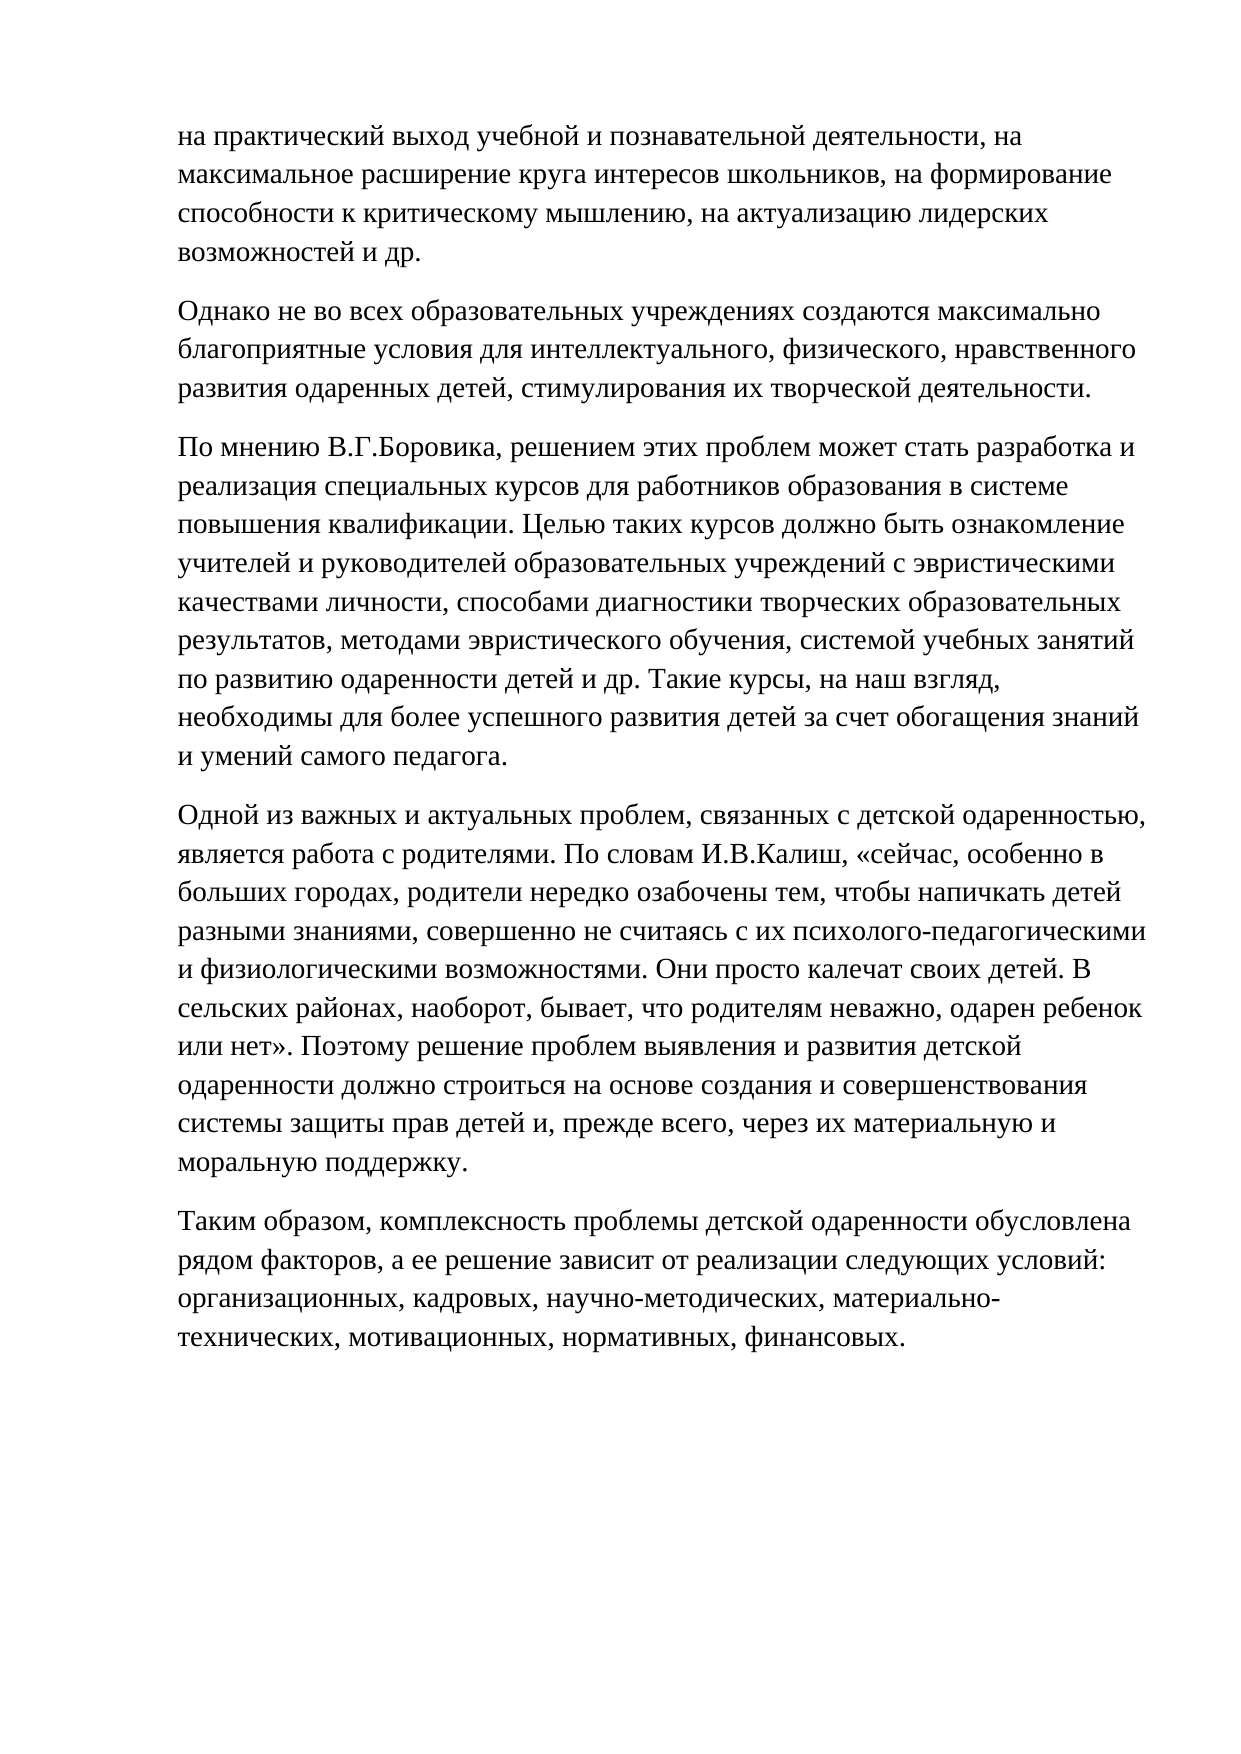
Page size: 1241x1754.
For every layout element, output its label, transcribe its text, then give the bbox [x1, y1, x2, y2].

text По мнению В.Г.Боровика, решением этих проблем может стать разработка и реализация специальных курсов для работников образования в системе повышения квалификации. Целью таких курсов должно быть ознакомление учителей и руководителей образовательных учреждений с эвристическими качествами личности, способами диагностики творческих образовательных результатов, методами эвристического обучения, системой учебных занятий по развитию одаренности детей и др. Такие курсы, на наш взгляд, необходимы для более успешного развития детей за счет обогащения знаний и умений самого педагога. [177, 429, 1152, 771]
text Таким образом, комплексность проблемы детской одаренности обусловлена рядом факторов, а ее решение зависит от реализации следующих условий: организационных, кадровых, научно-методических, материально-технических, мотивационных, нормативных, финансовых. [177, 1203, 1152, 1353]
text Однако не во всех образовательных учреждениях создаются максимально благоприятные условия для интеллектуального, физического, нравственного развития одаренных детей, стимулирования их творческой деятельности. [177, 293, 1152, 404]
text Одной из важных и актуальных проблем, связанных с детской одаренностью, является работа с родителями. По словам И.В.Калиш, «сейчас, особенно в больших городах, родители нередко озабочены тем, чтобы напичкать детей разными знаниями, совершенно не считаясь с их психолого-педагогическими и физиологическими возможностями. Они просто калечат своих детей. В сельских районах, наоборот, бывает, что родителям неважно, одарен ребенок или нет». Поэтому решение проблем выявления и развития детской одаренности должно строиться на основе создания и совершенствования системы защиты прав детей и, прежде всего, через их материальную и моральную поддержку. [177, 797, 1152, 1178]
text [177, 118, 1152, 267]
